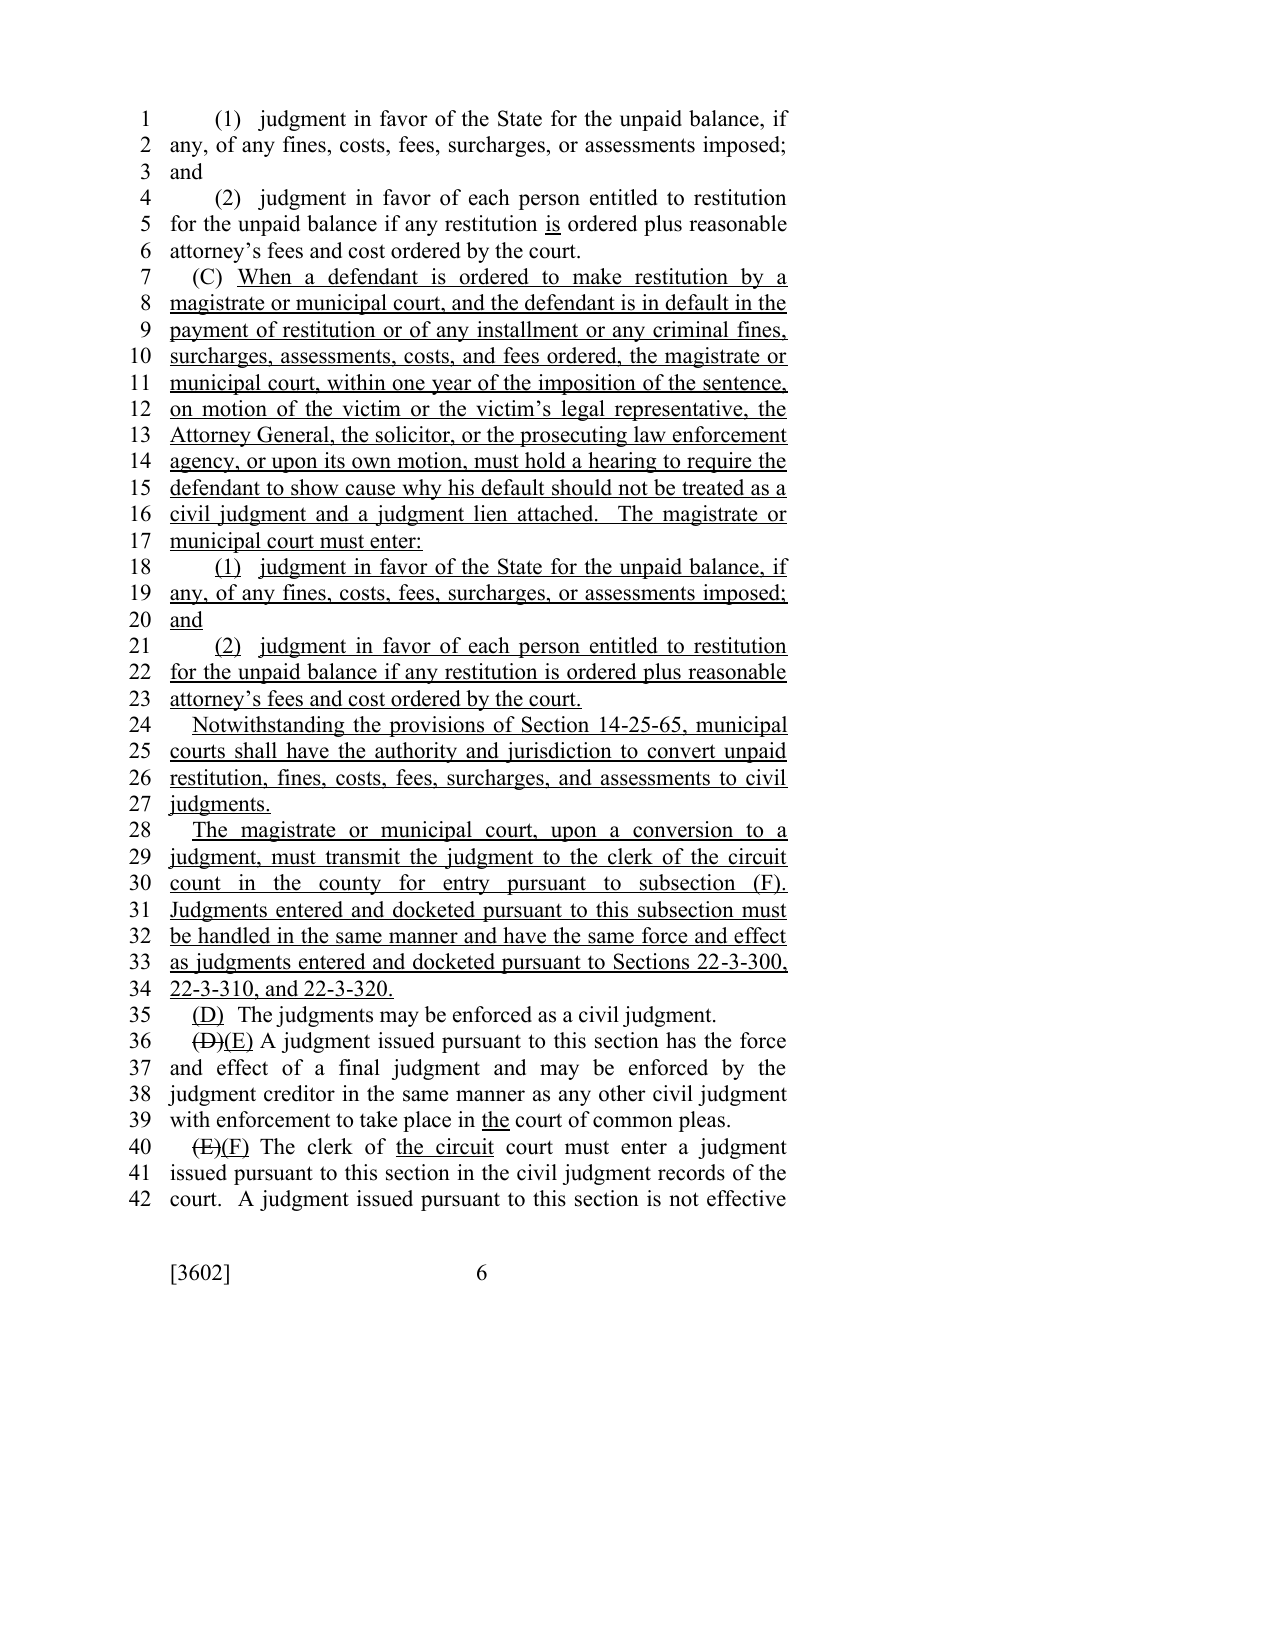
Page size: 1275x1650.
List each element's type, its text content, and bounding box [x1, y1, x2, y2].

text The magistrate or municipal court, upon a conversion to a judgment, must transmit the judgment to the clerk of the circuit count in the county for entry pursuant to subsection (F). Judgments entered and docketed pursuant to this subsection must be handled in the same manner and have the same force and effect as judgments entered and docketed pursuant to Sections 22-3-300, 22-3-310, and 22-3-320. [169, 817, 787, 866]
text Notwithstanding the provisions of Section 14-25-65, municipal courts shall have the authority and jurisdiction to convert unpaid restitution, fines, costs, fees, surcharges, and assessments to civil judgments. [169, 788, 787, 817]
text Notwithstanding the provisions of Section 14-25-65, municipal courts shall have the authority and jurisdiction to convert unpaid restitution, fines, costs, fees, surcharges, and assessments to civil judgments. [169, 711, 787, 760]
text (1) judgment in favor of the State for the unpaid balance, if any, of any fines, costs, fees, surcharges, or assessments imposed; and [169, 553, 787, 602]
text (D)(E) A judgment issued pursuant to this section has the force and effect of a final judgment and may be enforced by the judgment creditor in the same manner as any other civil judgment with enforcement to take place in the court of common pleas. [169, 1027, 787, 1133]
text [169, 1133, 787, 1212]
text (D) The judgments may be enforced as a civil judgment. [169, 1001, 787, 1027]
text (1) judgment in favor of the State for the unpaid balance, if any, of any fines, costs, fees, surcharges, or assessments imposed; and [169, 105, 787, 184]
text (2) judgment in favor of each person entitled to restitution for the unpaid balance if any restitution is ordered plus reasonable attorney’s fees and cost ordered by the court. [169, 632, 787, 681]
text (2) judgment in favor of each person entitled to restitution for the unpaid balance if any restitution is ordered plus reasonable attorney’s fees and cost ordered by the court. [169, 682, 787, 711]
text Notwithstanding the provisions of Section 14-25-65, municipal courts shall have the authority and jurisdiction to convert unpaid restitution, fines, costs, fees, surcharges, and assessments to civil judgments. [169, 761, 787, 787]
text (2) judgment in favor of each person entitled to restitution for the unpaid balance if any restitution is ordered plus reasonable attorney’s fees and cost ordered by the court. [169, 184, 787, 263]
text (1) judgment in favor of the State for the unpaid balance, if any, of any fines, costs, fees, surcharges, or assessments imposed; and [169, 603, 787, 632]
